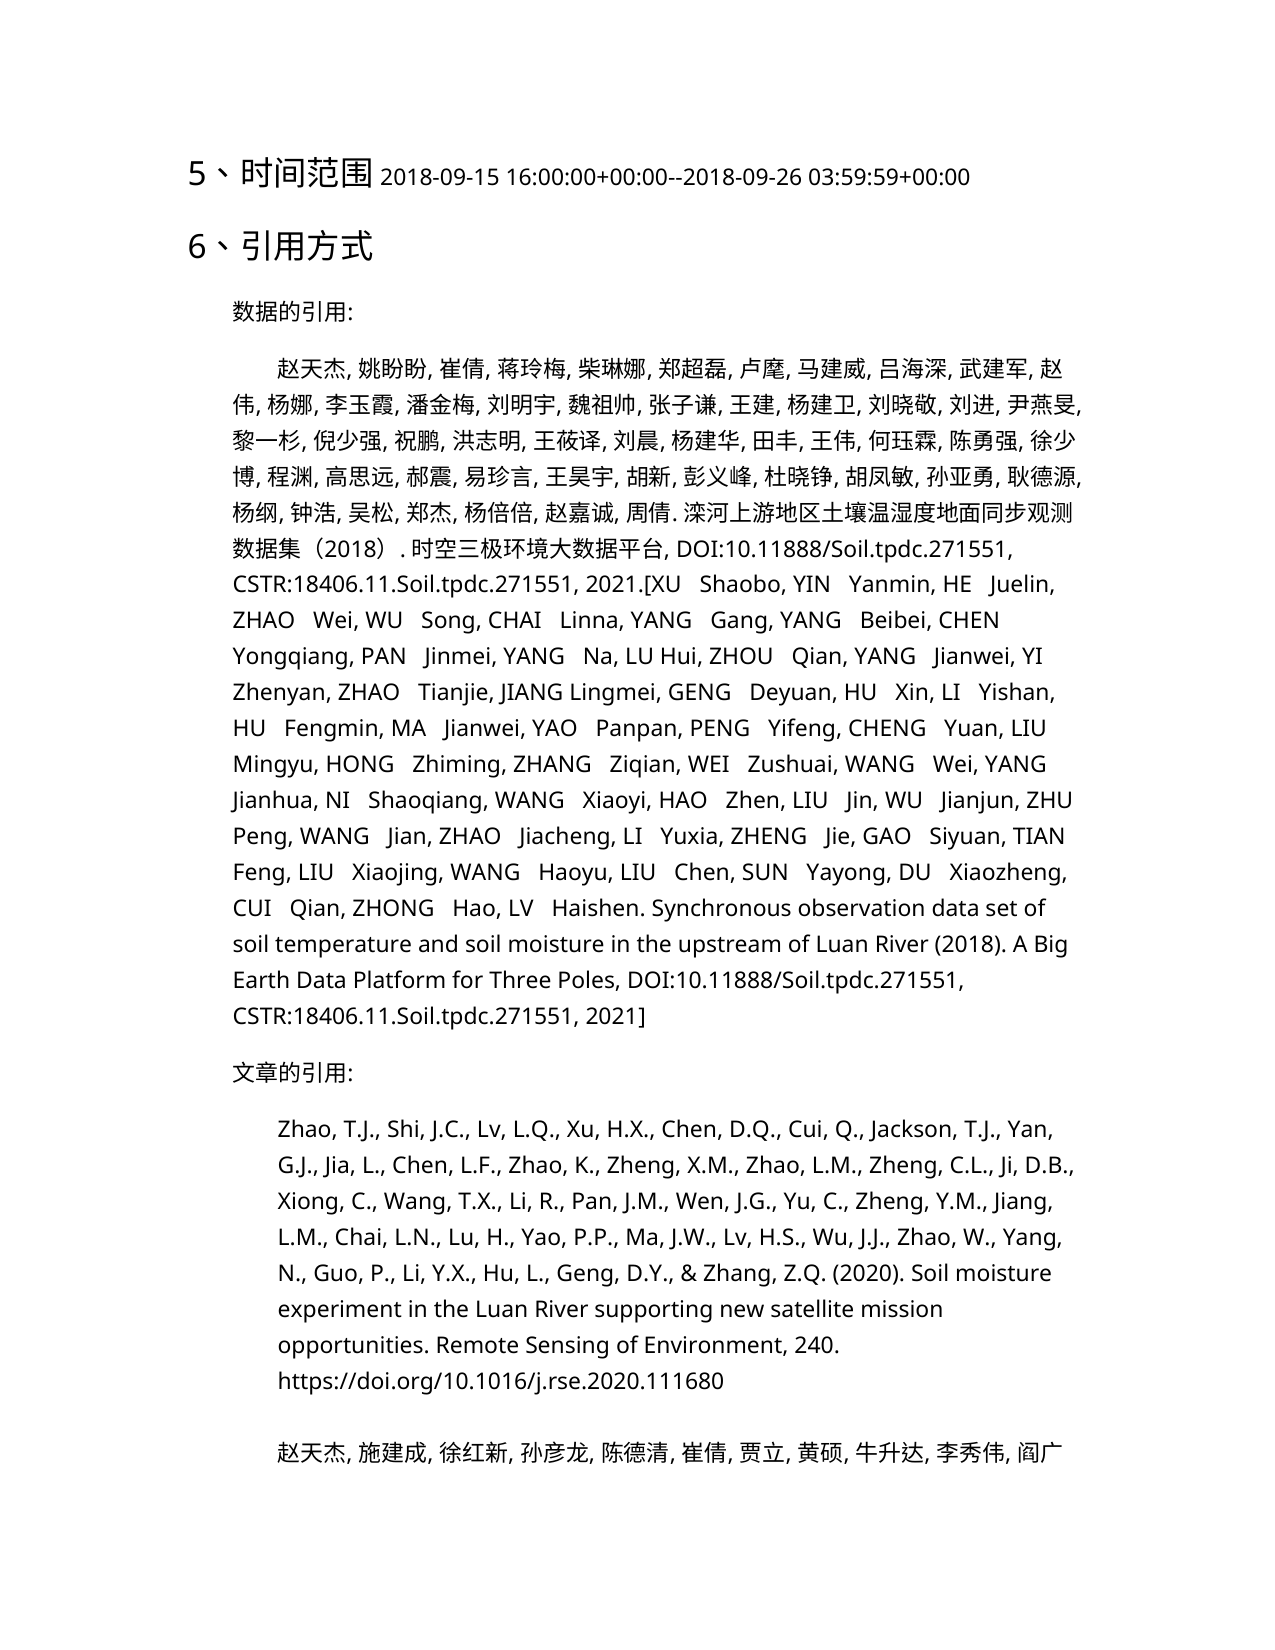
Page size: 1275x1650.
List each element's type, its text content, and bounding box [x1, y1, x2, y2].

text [277, 1113, 1087, 1468]
text 赵天杰, 姚盼盼, 崔倩, 蒋玲梅, 柴琳娜, 郑超磊, 卢麾, 马建威, 吕海深, 武建军, 赵伟, 杨娜, 李玉霞, 潘金梅, 刘明宇, 魏祖帅, 张子谦, 王建, 杨建卫, 刘晓敬, 刘进, 尹燕旻, 黎一杉, 倪少强, 祝鹏, 洪志明, 王莜译, 刘晨, 杨建华, 田丰, 王伟, 何珏霖, 陈勇强, 徐少博, 程渊, 高思远, 郝震, 易珍言, 王昊宇, 胡新, 彭义峰, 杜晓铮, 胡凤敏, 孙亚勇, 耿德源, 杨纲, 钟浩, 吴松, 郑杰, 杨倍倍, 赵嘉诚, 周倩. 滦河上游地区土壤温湿度地面同步观测数据集（2018）. 时空三极环境大数据平台, DOI:10.11888/Soil.tpdc.271551, CSTR:18406.11.Soil.tpdc.271551, 2021.[XU Shaobo, YIN Yanmin, HE Juelin, ZHAO Wei, WU Song, CHAI Linna, YANG Gang, YANG Beibei, CHEN Yongqiang, PAN Jinmei, YANG Na, LU Hui, ZHOU Qian, YANG Jianwei, YI Zhenyan, ZHAO Tianjie, JIANG Lingmei, GENG Deyuan, HU Xin, LI Yishan, HU Fengmin, MA Jianwei, YAO Panpan, PENG Yifeng, CHENG Yuan, LIU Mingyu, HONG Zhiming, ZHANG Ziqian, WEI Zushuai, WANG Wei, YANG Jianhua, NI Shaoqiang, WANG Xiaoyi, HAO Zhen, LIU Jin, WU Jianjun, ZHU Peng, WANG Jian, ZHAO Jiacheng, LI Yuxia, ZHENG Jie, GAO Siyuan, TIAN Feng, LIU Xiaojing, WANG Haoyu, LIU Chen, SUN Yayong, DU Xiaozheng, CUI Qian, ZHONG Hao, LV Haishen. Synchronous observation data set of soil temperature and soil moisture in the upstream of Luan River (2018). A Big Earth Data Platform for Three Poles, DOI:10.11888/Soil.tpdc.271551, CSTR:18406.11.Soil.tpdc.271551, 2021] [232, 353, 1087, 1031]
text 6、引用方式 [187, 223, 1087, 268]
text 5、时间范围2018-09-15 16:00:00+00:00--2018-09-26 03:59:59+00:00 [187, 150, 1087, 195]
text 文章的引用: [232, 1056, 1087, 1088]
text 数据的引用: [232, 296, 1087, 327]
